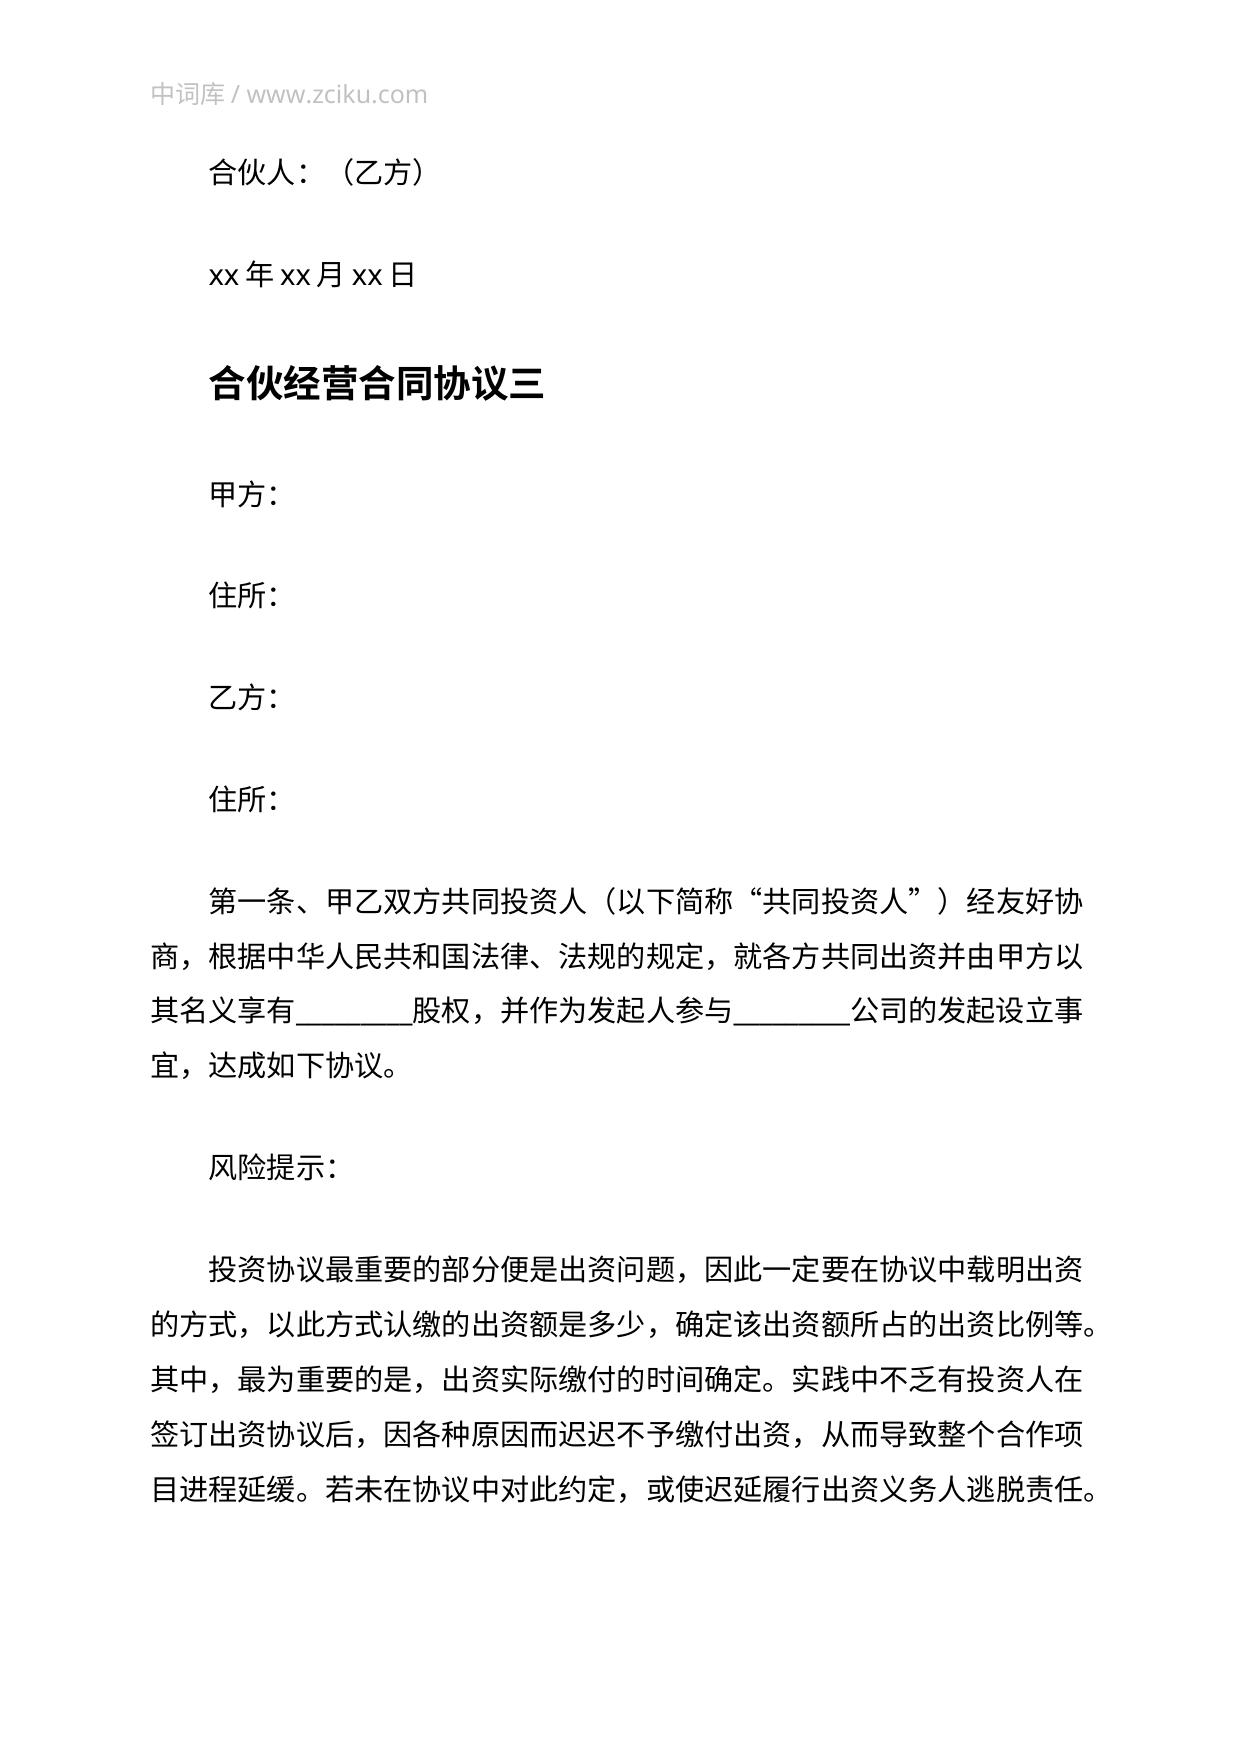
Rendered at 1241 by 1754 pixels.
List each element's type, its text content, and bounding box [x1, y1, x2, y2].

text 住所： [150, 573, 1090, 615]
text 风险提示： [150, 1145, 1090, 1187]
text 乙方： [150, 675, 1090, 717]
text 第一条、甲乙双方共同投资人（以下简称“共同投资人”）经友好协商，根据中华人民共和国法律、法规的规定，就各方共同出资并由甲方以其名义享有_________股权，并作为发起人参与_________公司的发起设立事宜，达成如下协议。 [150, 878, 1090, 1085]
text 甲方： [150, 471, 1090, 513]
text xx年xx月xx日 [150, 252, 1090, 294]
text 投资协议最重要的部分便是出资问题，因此一定要在协议中载明出资的方式，以此方式认缴的出资额是多少，确定该出资额所占的出资比例等。其中，最为重要的是，出资实际缴付的时间确定。实践中不乏有投资人在签订出资协议后，因各种原因而迟迟不予缴付出资，从而导致整个合作项目进程延缓。若未在协议中对此约定，或使迟延履行出资义务人逃脱责任。 [150, 1247, 1090, 1508]
text 合伙经营合同协议三 [150, 354, 1090, 408]
text 合伙人：（乙方） [150, 150, 1090, 192]
text 住所： [150, 776, 1090, 819]
